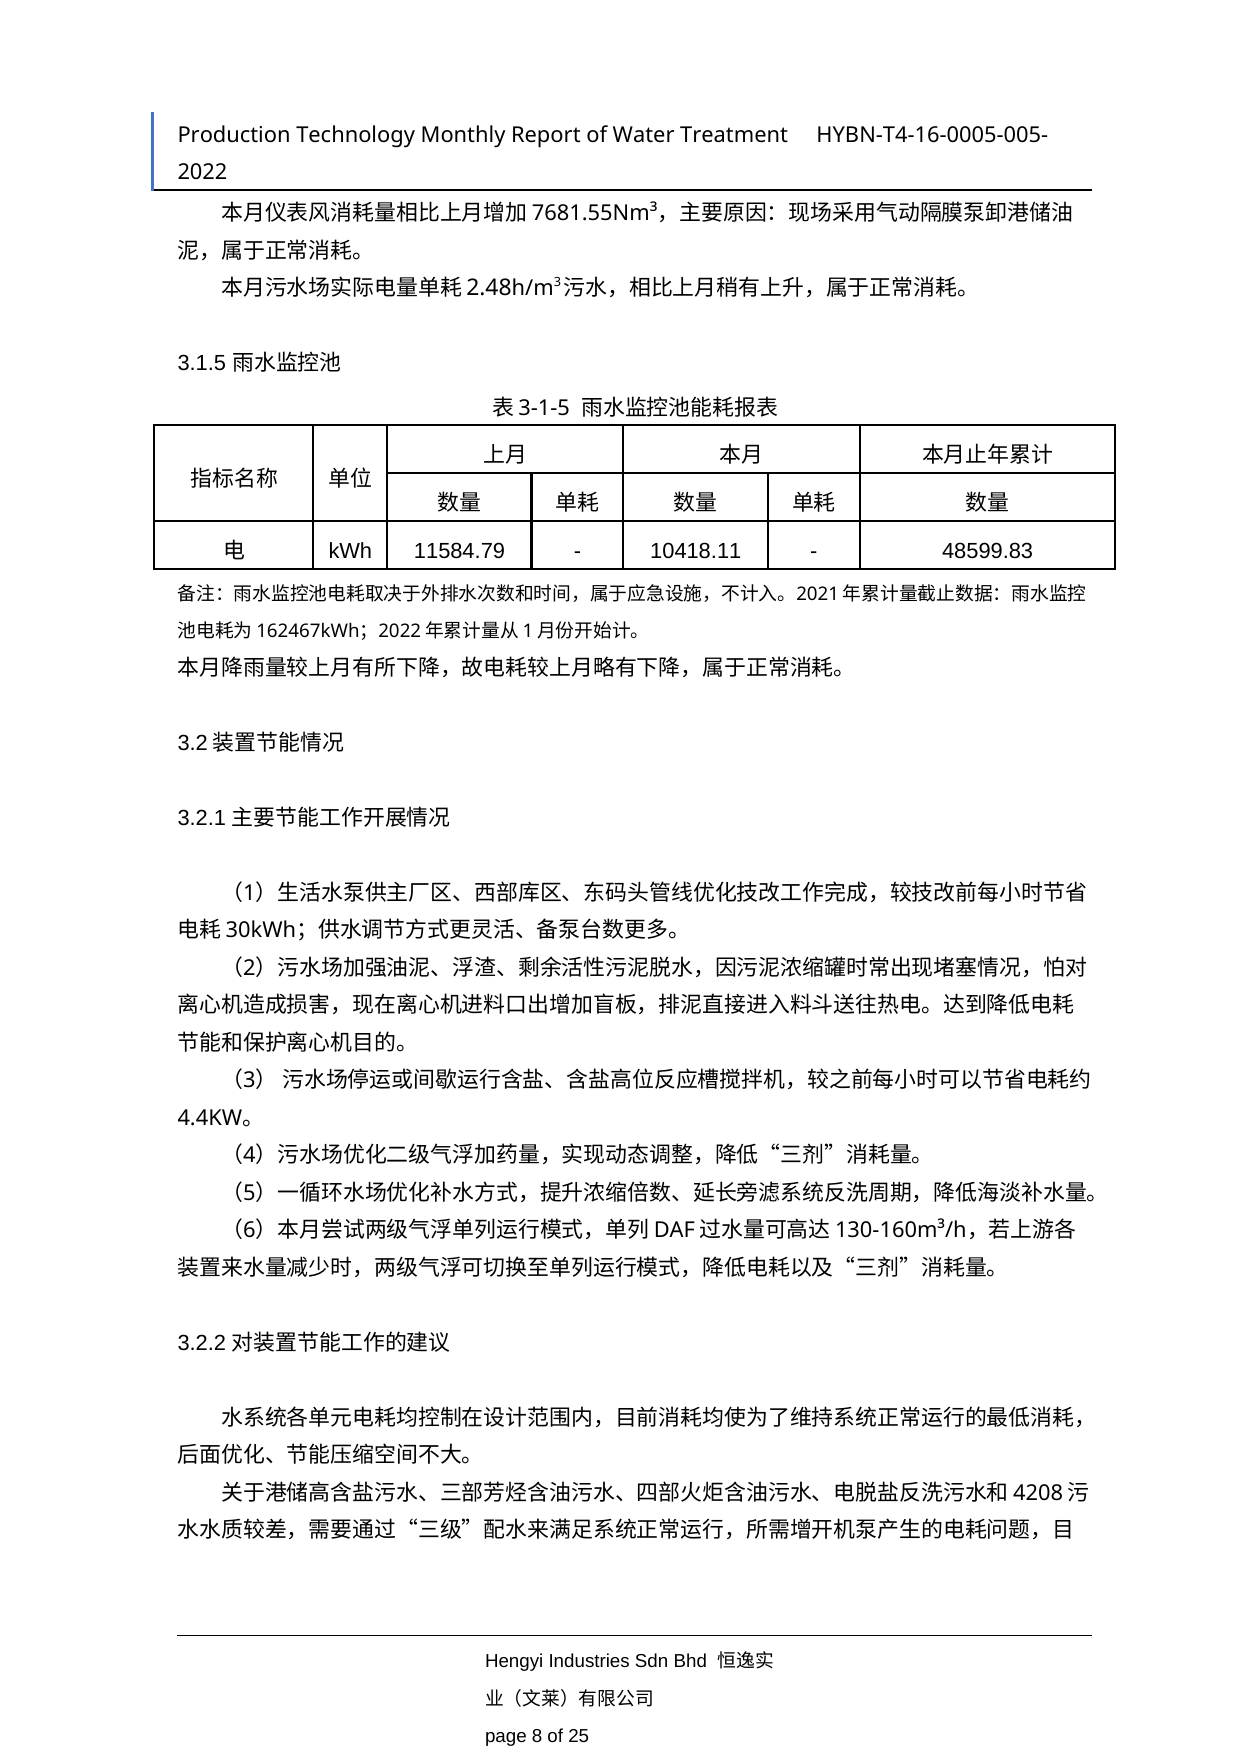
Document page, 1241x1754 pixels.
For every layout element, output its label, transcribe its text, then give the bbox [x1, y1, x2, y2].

table_cell 10418.11 [624, 522, 767, 568]
text （5）一循环水场优化补水方式，提升浓缩倍数、延长旁滤系统反洗周期，降低海淡补水量。 [177, 1170, 1092, 1207]
text （2）污水场加强油泥、浮渣、剩余活性污泥脱水，因污泥浓缩罐时常出现堵塞情况，怕对离心机造成损害，现在离心机进料口出增加盲板，排泥直接进入料斗送往热电。达到降低电耗节能和保护离心机目的。 [177, 945, 1092, 1057]
text 本月仪表风消耗量相比上月增加7681.55Nm³，主要原因：现场采用气动隔膜泵卸港储油泥，属于正常消耗。 [177, 191, 1092, 266]
table_header 指标名称 [155, 426, 312, 520]
text （3） 污水场停运或间歇运行含盐、含盐高位反应槽搅拌机，较之前每小时可以节省电耗约4.4KW。 [177, 1057, 1092, 1132]
table_cell 数量 [624, 474, 767, 520]
table_header 上月 [388, 426, 622, 472]
text 3.2.1 主要节能工作开展情况 [177, 795, 1092, 832]
table_cell 数量 [861, 474, 1114, 520]
text （4）污水场优化二级气浮加药量，实现动态调整，降低“三剂”消耗量。 [177, 1132, 1092, 1170]
table_cell 电 [155, 522, 312, 568]
subtitle 3.2 装置节能情况 [177, 720, 1092, 757]
table_cell 11584.79 [388, 522, 530, 568]
table_cell - [769, 522, 859, 568]
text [177, 1470, 1092, 1545]
table_header 本月止年累计 [861, 426, 1114, 472]
text 本月污水场实际电量单耗2.48h/m3污水，相比上月稍有上升，属于正常消耗。 [177, 266, 1092, 303]
text 3.1.5 雨水监控池 [177, 341, 1092, 378]
table_cell 单耗 [769, 474, 859, 520]
text 3.2.2 对装置节能工作的建议 [177, 1320, 1092, 1357]
table_cell 单耗 [533, 474, 622, 520]
table_cell - [533, 522, 622, 568]
table_cell 48599.83 [861, 522, 1114, 568]
text （1）生活水泵供主厂区、西部库区、东码头管线优化技改工作完成，较技改前每小时节省电耗30kWh；供水调节方式更灵活、备泵台数更多。 [177, 870, 1092, 945]
table_header 本月 [624, 426, 859, 472]
table_cell 数量 [388, 474, 530, 520]
text （6）本月尝试两级气浮单列运行模式，单列DAF过水量可高达130-160m³/h，若上游各装置来水量减少时，两级气浮可切换至单列运行模式，降低电耗以及“三剂”消耗量。 [177, 1207, 1092, 1282]
table_cell kWh [314, 522, 386, 568]
text 备注：雨水监控池电耗取决于外排水次数和时间，属于应急设施，不计入。2021年累计量截止数据：雨水监控池电耗为162467kWh；2022年累计量从1月份开始计。 [177, 570, 1092, 645]
text 本月降雨量较上月有所下降，故电耗较上月略有下降，属于正常消耗。 [177, 645, 1092, 682]
text 水系统各单元电耗均控制在设计范围内，目前消耗均使为了维持系统正常运行的最低消耗，后面优化、节能压缩空间不大。 [177, 1395, 1092, 1470]
text 表3-1-5 雨水监控池能耗报表 [177, 378, 1092, 424]
table_header 单位 [314, 426, 386, 520]
